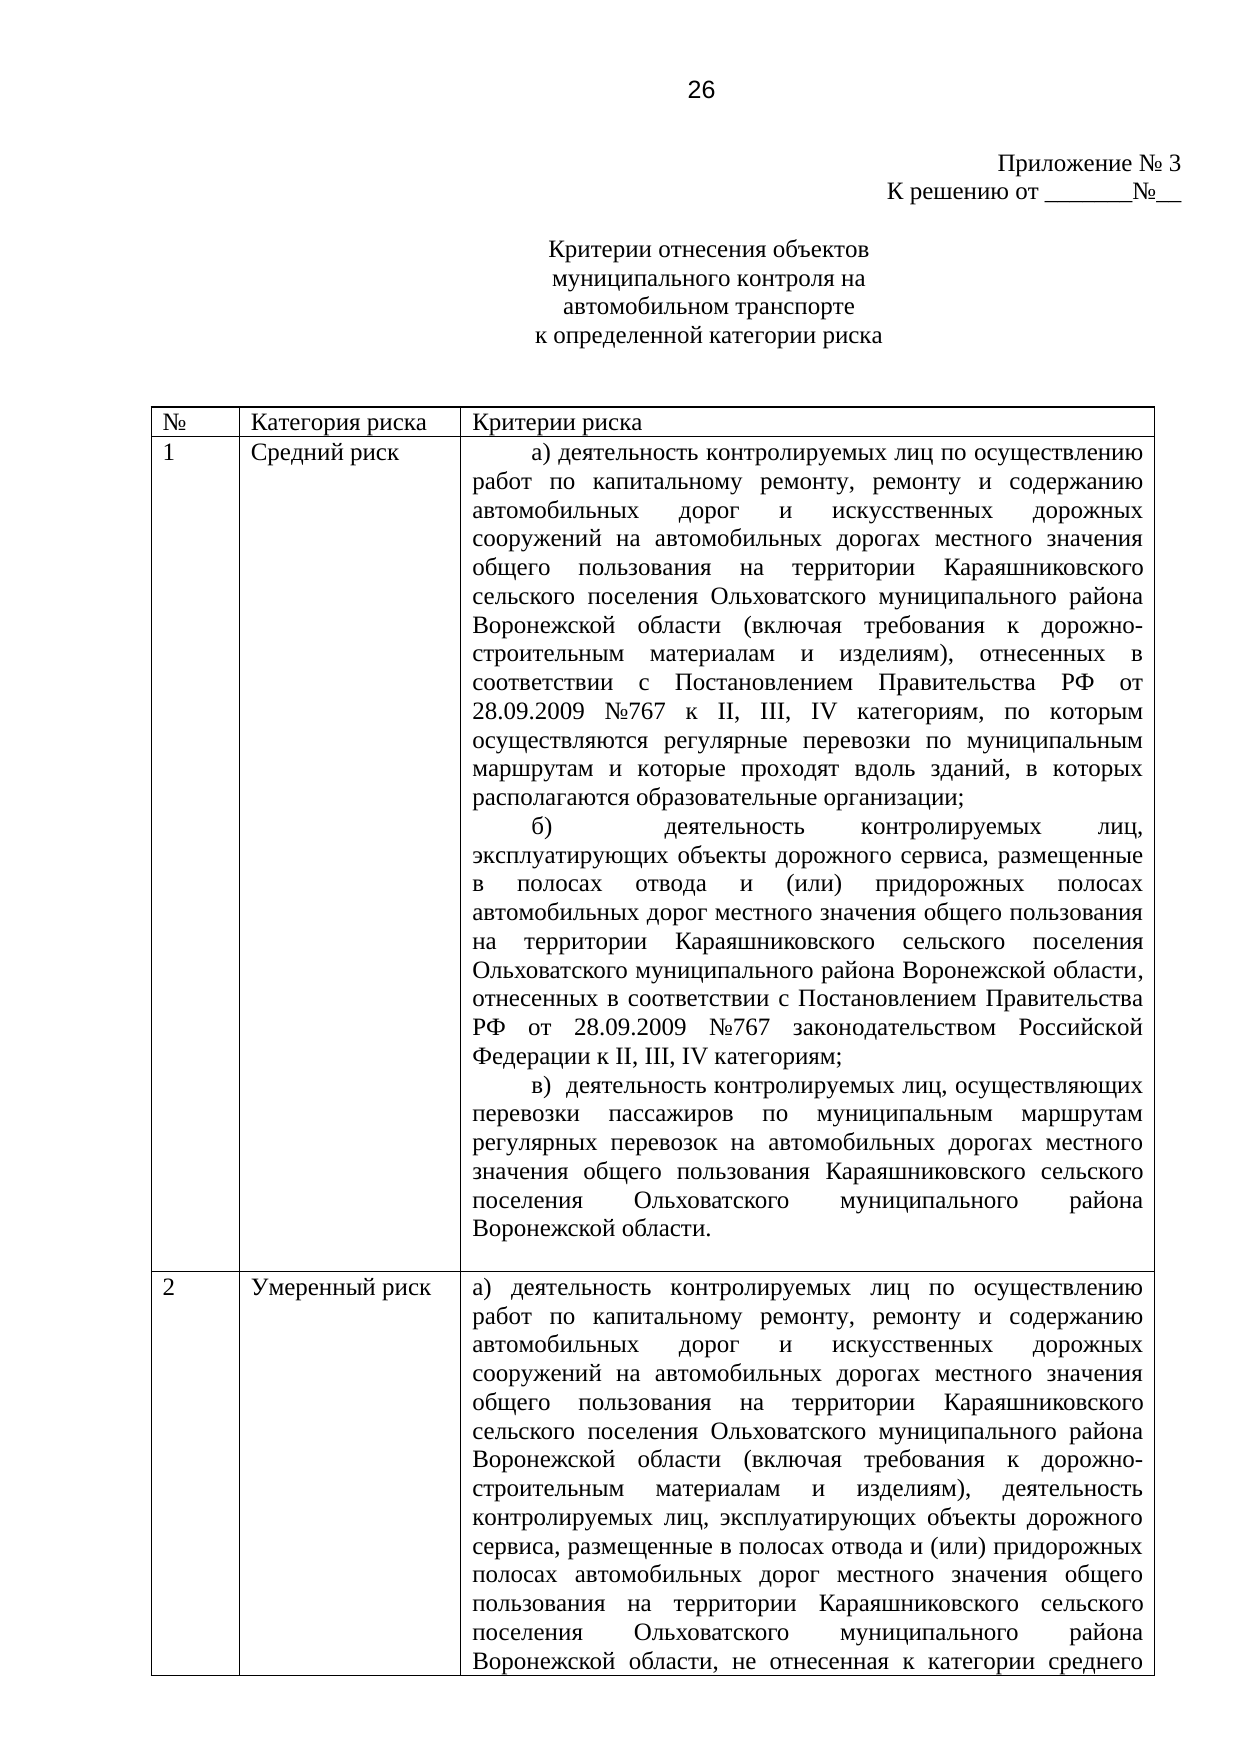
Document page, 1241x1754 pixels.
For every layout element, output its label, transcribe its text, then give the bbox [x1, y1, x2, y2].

table_header Категория риска [240, 408, 460, 436]
text к определенной категории риска [162, 320, 1181, 349]
text автомобильном транспорте [162, 291, 1181, 320]
table_cell 2 [152, 1272, 239, 1674]
table_cell Средний риск [240, 437, 460, 1271]
table_header № [152, 408, 239, 436]
text Приложение № 3 [162, 148, 1181, 176]
table_cell Умеренный риск [240, 1272, 460, 1674]
table_cell а) деятельность контролируемых лиц по осуществлению работ по капитальному ремонту, ремонту и содержанию автомобильных дорог и искусственных дорожных сооружений на автомобильных дорогах местного значения общего пользования на территории Караяшниковского сельского поселения Ольховатского муниципального района Воронежской области (включая требования к дорожно-строительным материалам и изделиям), отнесенных в соответствии с Постановлением Правительства РФ от 28.09.2009 №767 к II, III, IV категориям, по которым осуществляются регулярные перевозки по муниципальным маршрутам и которые проходят вдоль зданий, в которых располагаются образовательные организации; б) деятельность контролируемых лиц, эксплуатирующих объекты дорожного сервиса, размещенные в полосах отвода и (или) придорожных полосах автомобильных дорог местного значения общего пользования на территории Караяшниковского сельского поселения Ольховатского муниципального района Воронежской области, отнесенных в соответствии с Постановлением Правительства РФ от 28.09.2009 №767 законодательством Российской Федерации к II, III, IV категориям; в) деятельность контролируемых лиц, осуществляющих перевозки пассажиров по муниципальным маршрутам регулярных перевозок на автомобильных дорогах местного значения общего пользования Караяшниковского сельского поселения Ольховатского муниципального района Воронежской области. [461, 437, 1154, 1271]
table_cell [461, 1272, 1154, 1674]
text К решению от _______№__ [162, 176, 1181, 205]
text Критерии отнесения объектов [162, 234, 1181, 263]
text муниципального контроля на [162, 263, 1181, 291]
table_header Критерии риска [461, 408, 1154, 436]
table_cell 1 [152, 437, 239, 1271]
